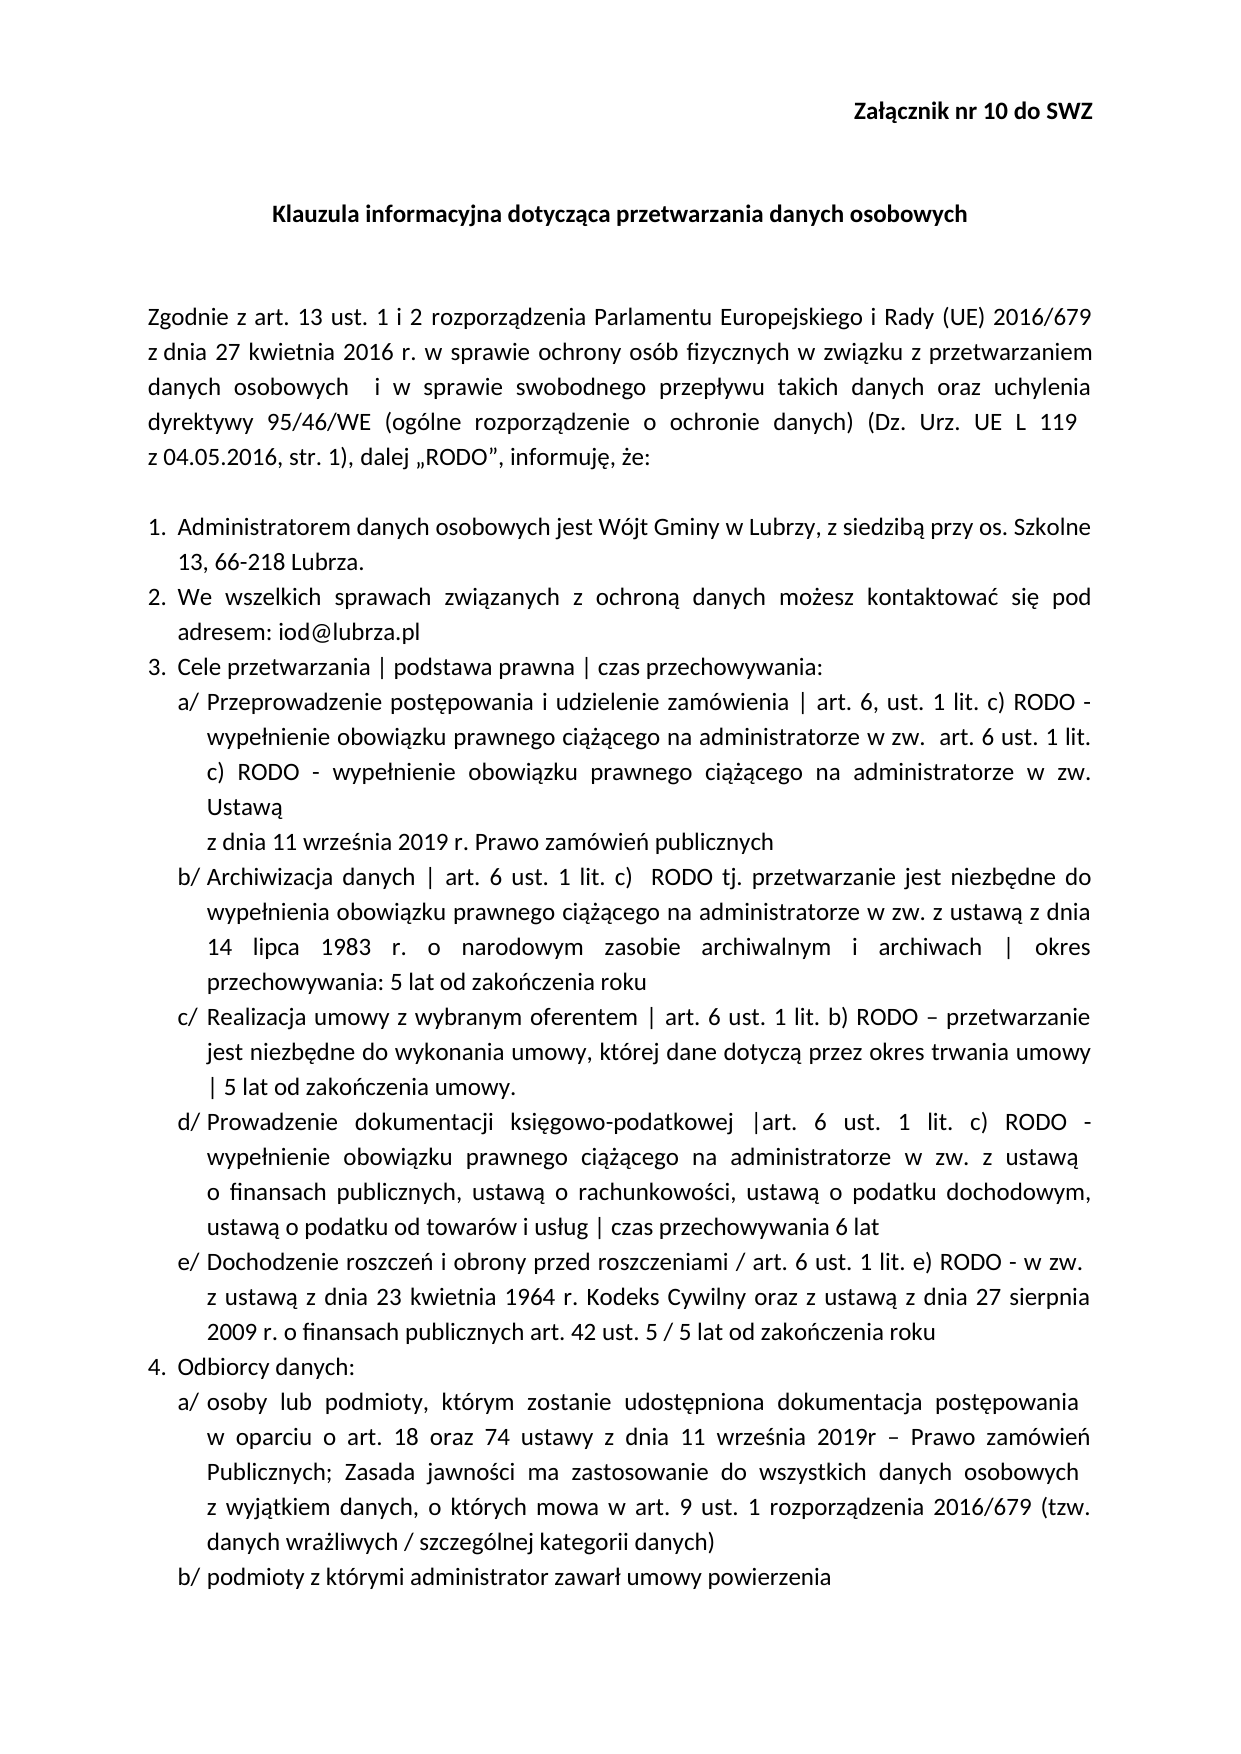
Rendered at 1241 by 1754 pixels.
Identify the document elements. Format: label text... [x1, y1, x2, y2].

text a/ osoby lub podmioty, którym zostanie udostępniona dokumentacja postępowania w oparciu o art. 18 oraz 74 ustawy z dnia 11 września 2019r – Prawo zamówień Publicznych; Zasada jawności ma zastosowanie do wszystkich danych osobowych z wyjątkiem danych, o których mowa w art. 9 ust. 1 rozporządzenia 2016/679 (tzw. danych wrażliwych / szczególnej kategorii danych) [177, 1386, 1093, 1557]
text c/ Realizacja umowy z wybranym oferentem | art. 6 ust. 1 lit. b) RODO – przetwarzanie jest niezbędne do wykonania umowy, której dane dotyczą przez okres trwania umowy | 5 lat od zakończenia umowy. [177, 1001, 1093, 1102]
text a/ Przeprowadzenie postępowania i udzielenie zamówienia | art. 6, ust. 1 lit. c) RODO - wypełnienie obowiązku prawnego ciążącego na administratorze w zw. art. 6 ust. 1 lit. c) RODO - wypełnienie obowiązku prawnego ciążącego na administratorze w zw. Ustawą z dnia 11 września 2019 r. Prawo zamówień publicznych [177, 686, 1093, 857]
text Klauzula informacyjna dotycząca przetwarzania danych osobowych [148, 198, 1093, 229]
text 3. Cele przetwarzania | podstawa prawna | czas przechowywania: [148, 651, 1093, 682]
text e/ Dochodzenie roszczeń i obrony przed roszczeniami / art. 6 ust. 1 lit. e) RODO - w zw. z ustawą z dnia 23 kwietnia 1964 r. Kodeks Cywilny oraz z ustawą z dnia 27 sierpnia 2009 r. o finansach publicznych art. 42 ust. 5 / 5 lat od zakończenia roku [177, 1246, 1093, 1347]
text b/ Archiwizacja danych | art. 6 ust. 1 lit. c) RODO tj. przetwarzanie jest niezbędne do wypełnienia obowiązku prawnego ciążącego na administratorze w zw. z ustawą z dnia 14 lipca 1983 r. o narodowym zasobie archiwalnym i archiwach | okres przechowywania: 5 lat od zakończenia roku [177, 861, 1093, 997]
text d/ Prowadzenie dokumentacji księgowo-podatkowej |art. 6 ust. 1 lit. c) RODO - wypełnienie obowiązku prawnego ciążącego na administratorze w zw. z ustawą o finansach publicznych, ustawą o rachunkowości, ustawą o podatku dochodowym, ustawą o podatku od towarów i usług | czas przechowywania 6 lat [177, 1106, 1093, 1242]
text Załącznik nr 10 do SWZ [148, 95, 1093, 125]
text 2. We wszelkich sprawach związanych z ochroną danych możesz kontaktować się pod adresem: iod@lubrza.pl [148, 581, 1093, 647]
text b/ podmioty z którymi administrator zawarł umowy powierzenia [148, 1561, 1093, 1592]
text 4. Odbiorcy danych: [148, 1351, 1093, 1382]
text Zgodnie z art. 13 ust. 1 i 2 rozporządzenia Parlamentu Europejskiego i Rady (UE) 2016/679 z dnia 27 kwietnia 2016 r. w sprawie ochrony osób fizycznych w związku z przetwarzaniem danych osobowych i w sprawie swobodnego przepływu takich danych oraz uchylenia dyrektywy 95/46/WE (ogólne rozporządzenie o ochronie danych) (Dz. Urz. UE L 119 z 04.05.2016, str. 1), dalej „RODO”, informuję, że: [148, 301, 1093, 472]
text 1. Administratorem danych osobowych jest Wójt Gminy w Lubrzy, z siedzibą przy os. Szkolne 13, 66-218 Lubrza. [148, 511, 1093, 577]
